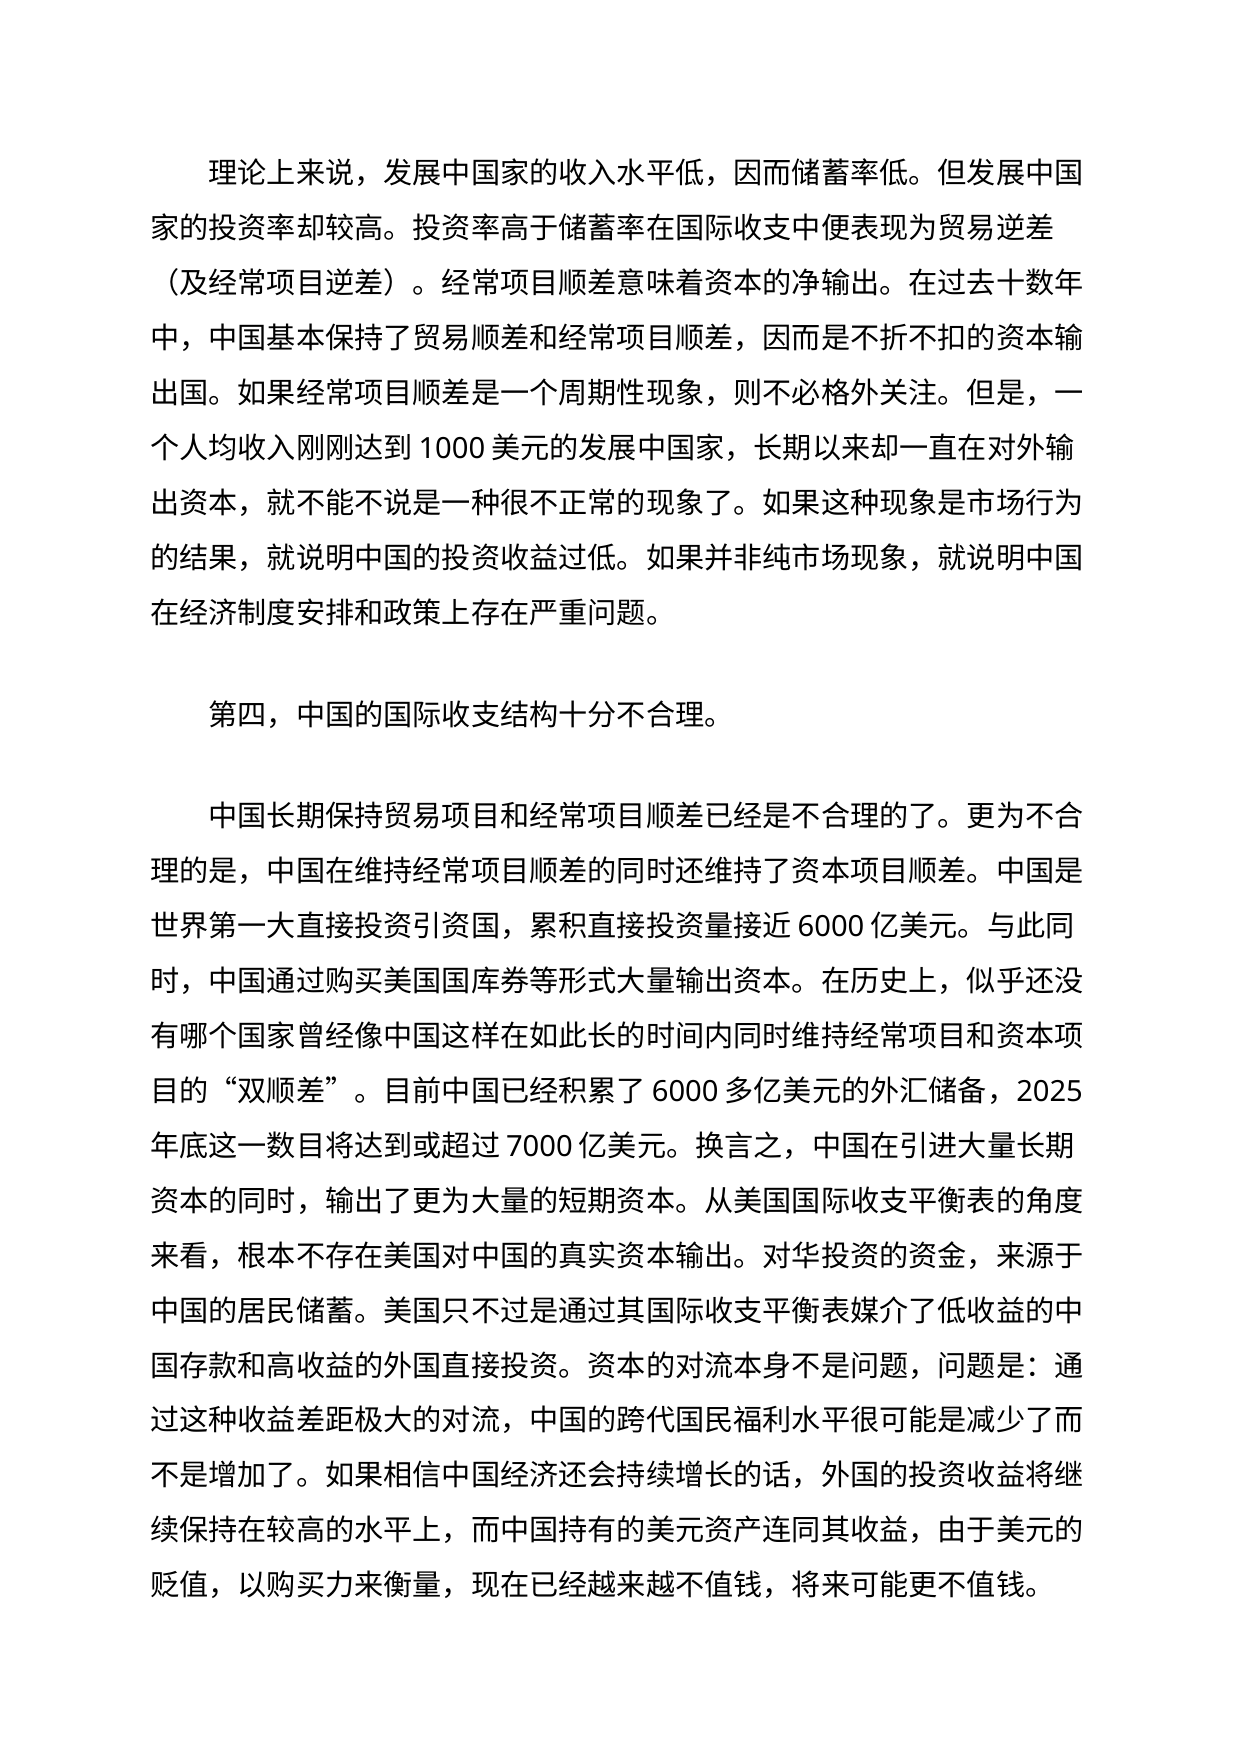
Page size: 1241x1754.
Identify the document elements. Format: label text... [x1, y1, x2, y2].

text 中国长期保持贸易项目和经常项目顺差已经是不合理的了。更为不合理的是，中国在维持经常项目顺差的同时还维持了资本项目顺差。中国是世界第一大直接投资引资国，累积直接投资量接近6000亿美元。与此同时，中国通过购买美国国库券等形式大量输出资本。在历史上，似乎还没有哪个国家曾经像中国这样在如此长的时间内同时维持经常项目和资本项目的“双顺差”。目前中国已经积累了6000多亿美元的外汇储备，2025年底这一数目将达到或超过7000亿美元。换言之，中国在引进大量长期资本的同时，输出了更为大量的短期资本。从美国国际收支平衡表的角度来看，根本不存在美国对中国的真实资本输出。对华投资的资金，来源于中国的居民储蓄。美国只不过是通过其国际收支平衡表媒介了低收益的中国存款和高收益的外国直接投资。资本的对流本身不是问题，问题是：通过这种收益差距极大的对流，中国的跨代国民福利水平很可能是减少了而不是增加了。如果相信中国经济还会持续增长的话，外国的投资收益将继续保持在较高的水平上，而中国持有的美元资产连同其收益，由于美元的贬值，以购买力来衡量，现在已经越来越不值钱，将来可能更不值钱。 [150, 793, 1090, 1604]
text 第四，中国的国际收支结构十分不合理。 [150, 691, 1090, 733]
text 理论上来说，发展中国家的收入水平低，因而储蓄率低。但发展中国家的投资率却较高。投资率高于储蓄率在国际收支中便表现为贸易逆差（及经常项目逆差）。经常项目顺差意味着资本的净输出。在过去十数年中，中国基本保持了贸易顺差和经常项目顺差，因而是不折不扣的资本输出国。如果经常项目顺差是一个周期性现象，则不必格外关注。但是，一个人均收入刚刚达到1000美元的发展中国家，长期以来却一直在对外输出资本，就不能不说是一种很不正常的现象了。如果这种现象是市场行为的结果，就说明中国的投资收益过低。如果并非纯市场现象，就说明中国在经济制度安排和政策上存在严重问题。 [150, 150, 1090, 632]
